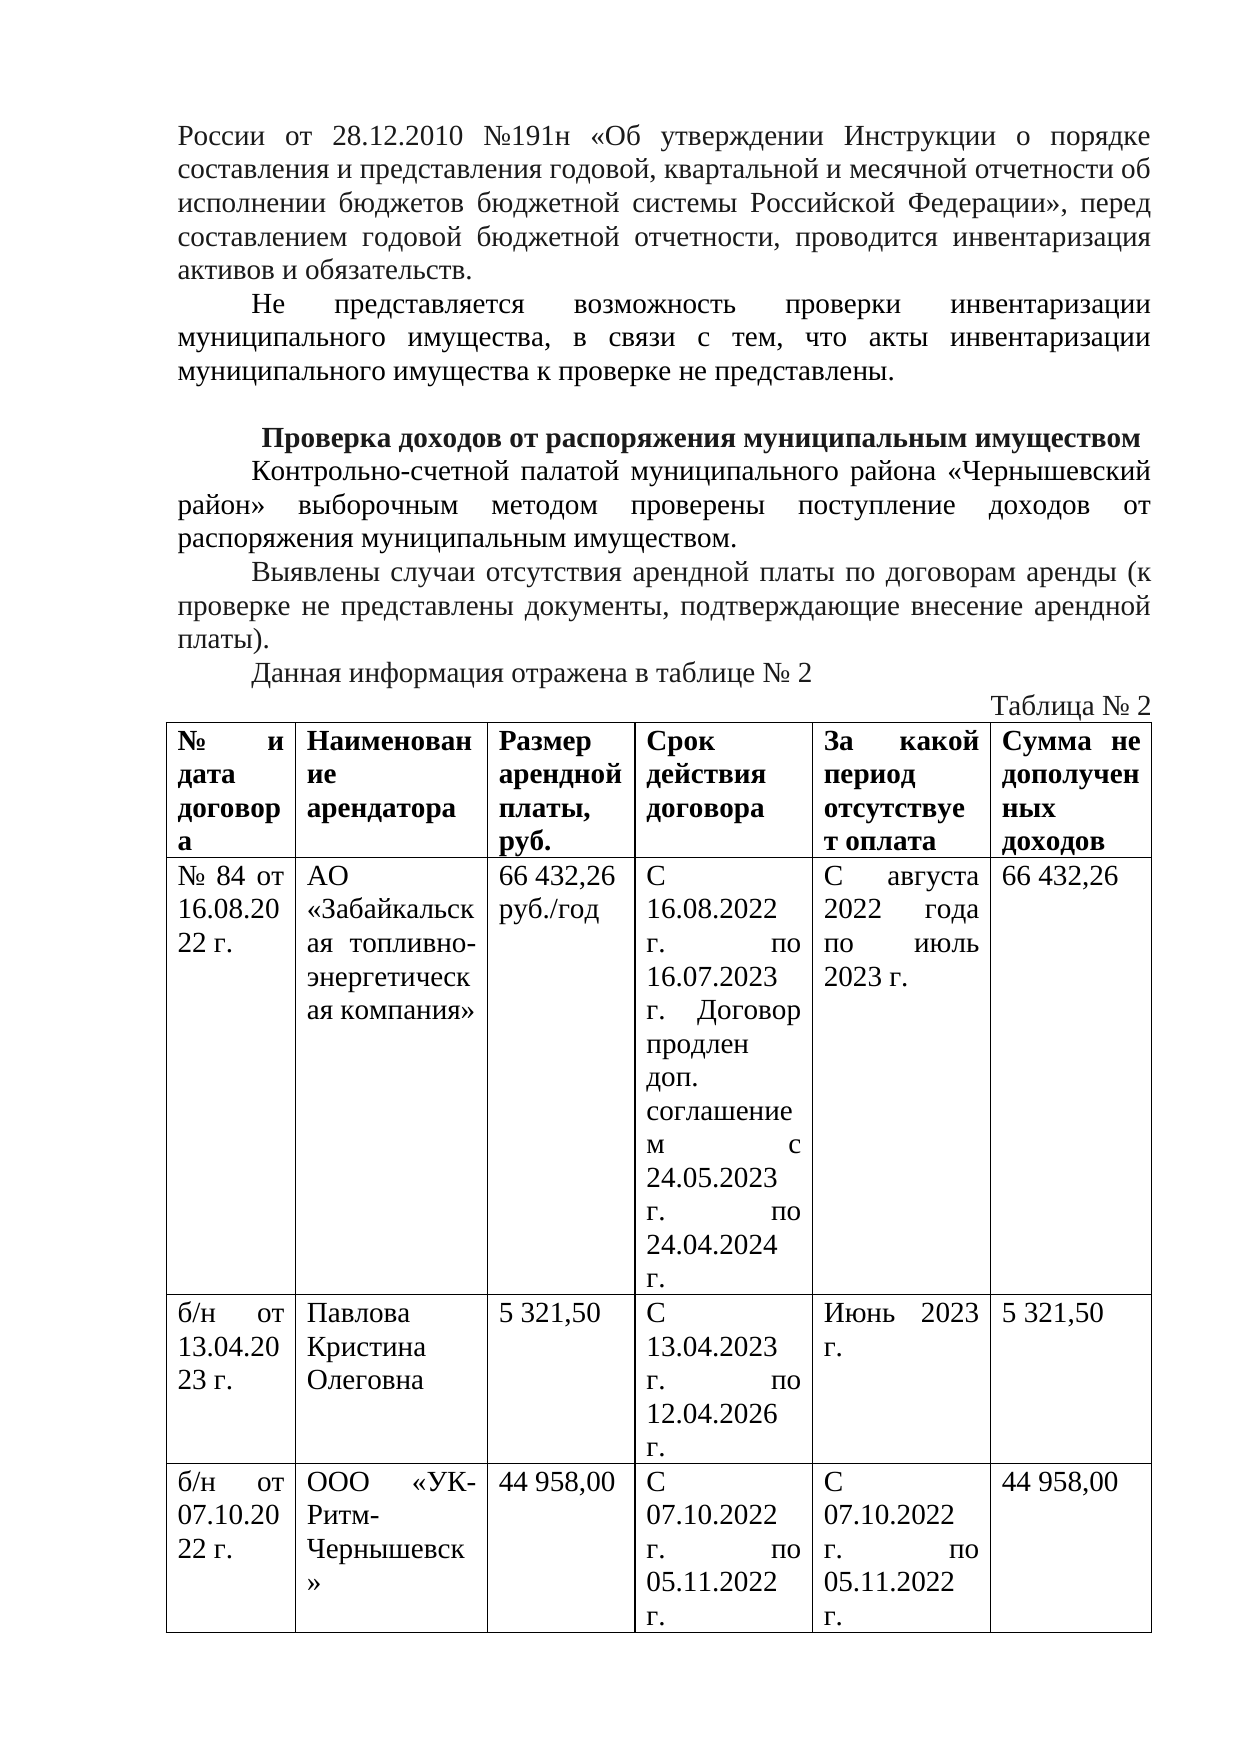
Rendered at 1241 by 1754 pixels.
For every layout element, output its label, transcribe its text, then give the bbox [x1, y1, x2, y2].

table_cell 66 432,26 руб./год [488, 858, 634, 1294]
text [177, 118, 1152, 286]
table_cell № 84 от 16.08.2022 г. [167, 858, 295, 1294]
table_cell 44 958,00 [991, 1464, 1151, 1632]
table_cell 5 321,50 [991, 1295, 1151, 1463]
text Не представляется возможность проверки инвентаризации муниципального имущества, в связи с тем, что акты инвентаризации муниципального имущества к проверке не представлены. [177, 286, 1152, 386]
table_header За какой период отсутствует оплата [813, 723, 990, 857]
table_cell 5 321,50 [488, 1295, 634, 1463]
text Проверка доходов от распоряжения муниципальным имуществом [177, 420, 1152, 453]
table_cell б/н от 13.04.2023 г. [167, 1295, 295, 1463]
text Данная информация отражена в таблице № 2 [177, 655, 1152, 688]
table_cell 66 432,26 [991, 858, 1151, 1294]
table_cell С 07.10.2022 г. по 05.11.2022 г. [813, 1464, 990, 1632]
text Выявлены случаи отсутствия арендной платы по договорам аренды (к проверке не представлены документы, подтверждающие внесение арендной платы). [177, 554, 1152, 655]
table_cell АО «Забайкальская топливно-энергетическая компания» [296, 858, 487, 1294]
text Таблица № 2 [177, 688, 1152, 722]
table_cell С 07.10.2022 г. по 05.11.2022 г. [636, 1464, 812, 1632]
table_cell Павлова Кристина Олеговна [296, 1295, 487, 1463]
text Контрольно-счетной палатой муниципального района «Чернышевский район» выборочным методом проверены поступление доходов от распоряжения муниципальным имуществом. [177, 453, 1152, 554]
table_header Срок действия договора [636, 723, 812, 857]
table_header Размер арендной платы, руб. [488, 723, 634, 857]
table_header Сумма не дополученных доходов [991, 723, 1151, 857]
table_cell 44 958,00 [488, 1464, 634, 1632]
table_cell С 16.08.2022 г. по 16.07.2023 г. Договор продлен доп. соглашением с 24.05.2023 г. по 24.04.2024 г. [636, 858, 812, 1294]
table_header № и дата договора [167, 723, 295, 857]
table_cell Июнь 2023 г. [813, 1295, 990, 1463]
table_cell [296, 1464, 487, 1632]
table_cell С 13.04.2023 г. по 12.04.2026 г. [636, 1295, 812, 1463]
table_cell С августа 2022 года по июль 2023 г. [813, 858, 990, 1294]
table_header Наименование арендатора [296, 723, 487, 857]
table_cell б/н от 07.10.2022 г. [167, 1464, 295, 1632]
